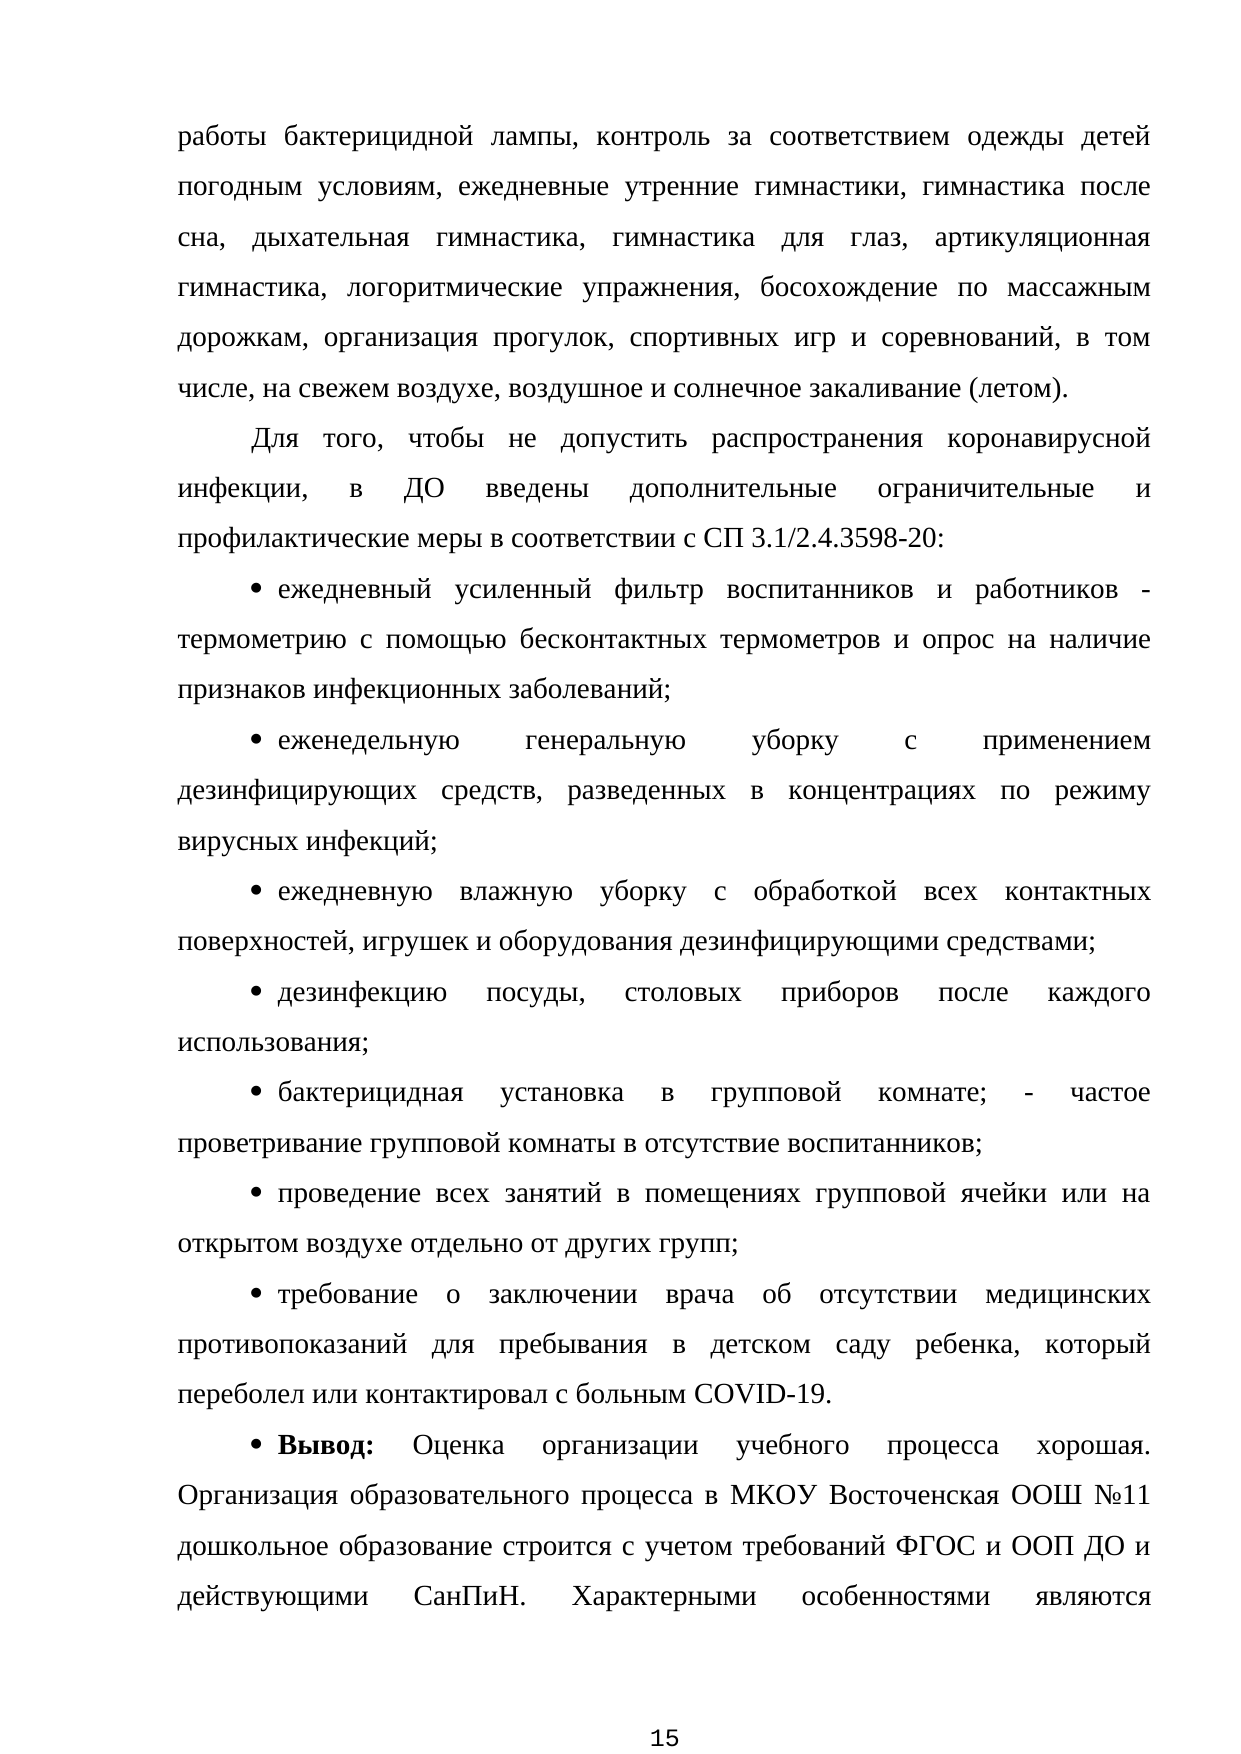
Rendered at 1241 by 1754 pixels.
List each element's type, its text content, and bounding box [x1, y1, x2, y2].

text Для того, чтобы не допустить распространения коронавирусной инфекции, в ДО введены дополнительные ограничительные и профилактические меры в соответствии с СП 3.1/2.4.3598-20: [177, 420, 1152, 554]
list требование о заключении врача об отсутствии медицинских противопоказаний для пребывания в детском саду ребенка, который переболел или контактировал с больным COVID-19. [177, 1276, 1152, 1410]
list еженедельную генеральную уборку с применением дезинфицирующих средств, разведенных в концентрациях по режиму вирусных инфекций; [177, 722, 1152, 856]
list дезинфекцию посуды, столовых приборов после каждого использования; [177, 974, 1152, 1058]
list бактерицидная установка в групповой комнате; - частое проветривание групповой комнаты в отсутствие воспитанников; [177, 1074, 1152, 1158]
list ежедневный усиленный фильтр воспитанников и работников - термометрию с помощью бесконтактных термометров и опрос на наличие признаков инфекционных заболеваний; [177, 571, 1152, 705]
list проведение всех занятий в помещениях групповой ячейки или на открытом воздухе отдельно от других групп; [177, 1175, 1152, 1259]
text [177, 118, 1152, 403]
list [177, 1427, 1152, 1612]
list ежедневную влажную уборку с обработкой всех контактных поверхностей, игрушек и оборудования дезинфицирующими средствами; [177, 873, 1152, 957]
